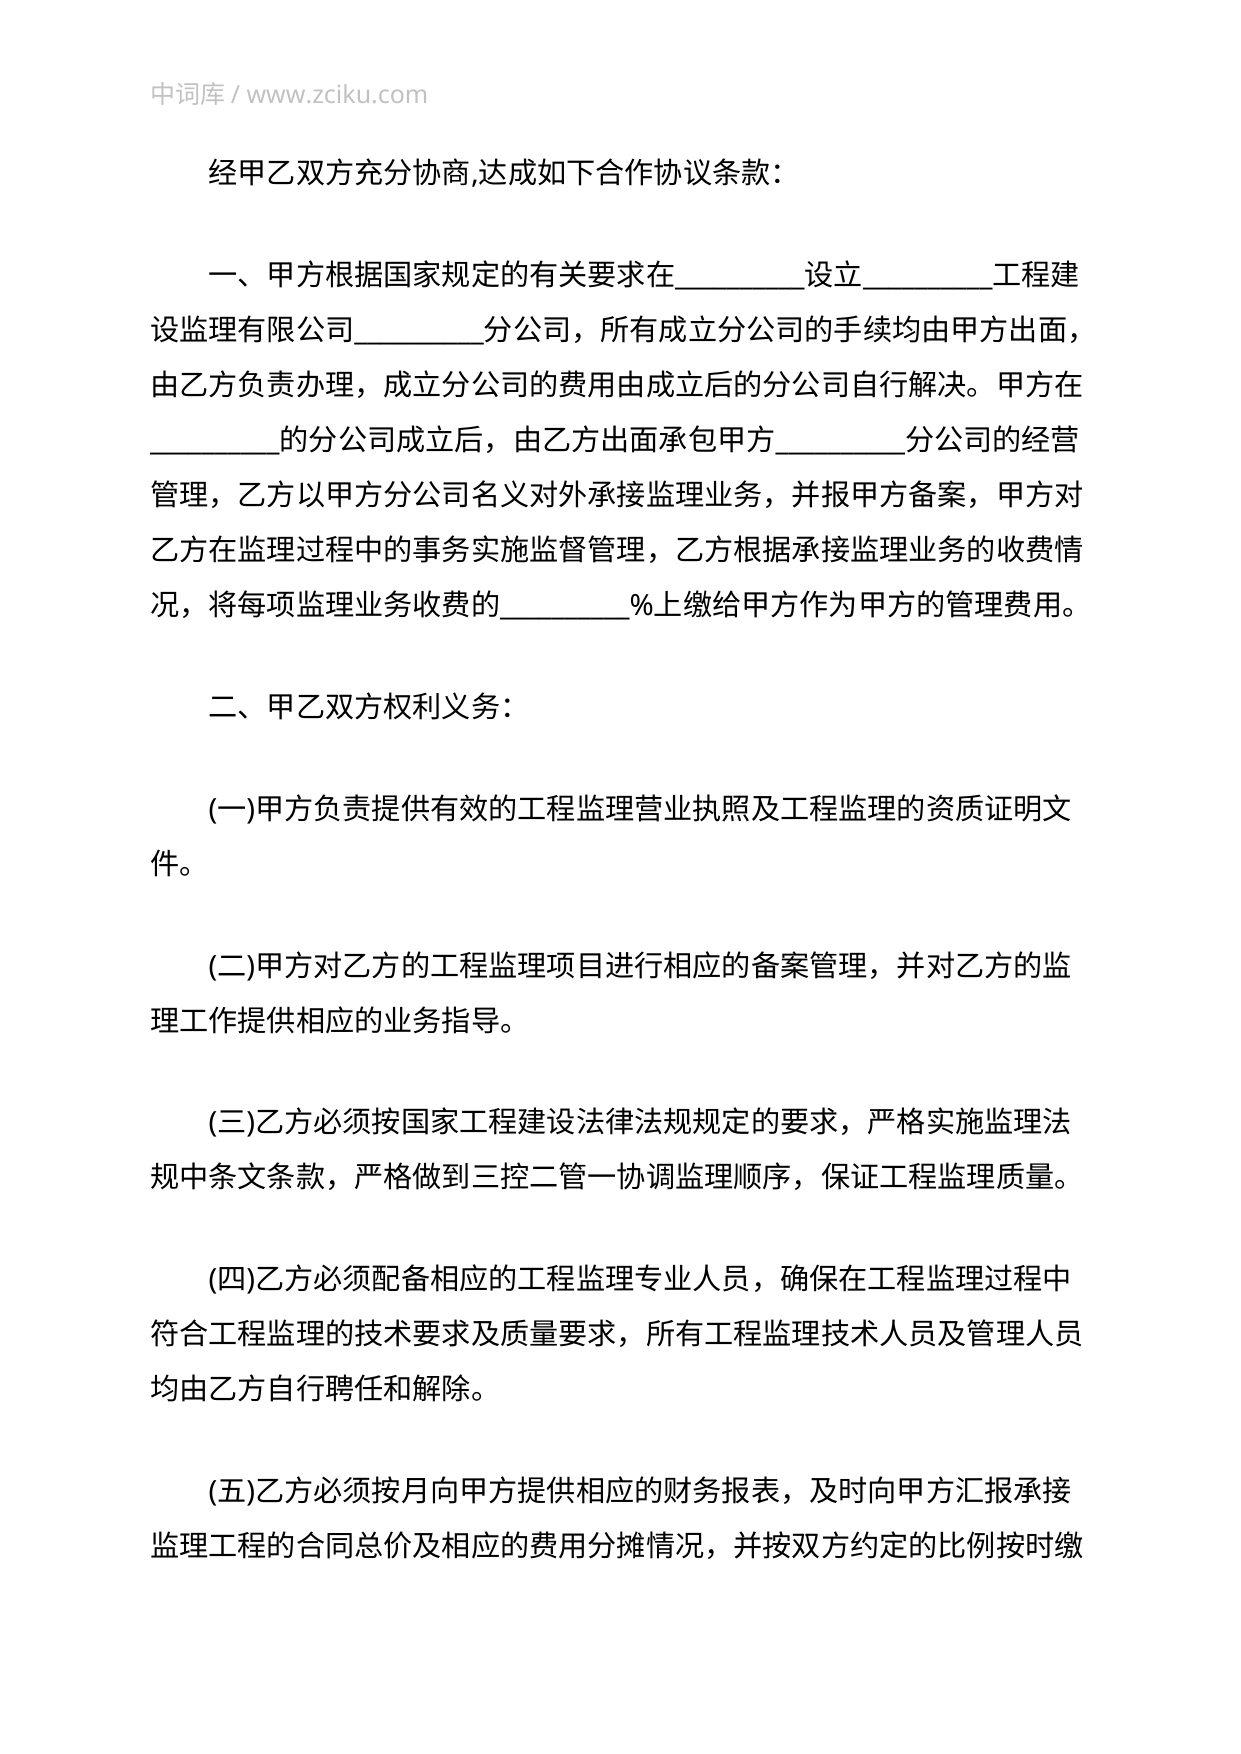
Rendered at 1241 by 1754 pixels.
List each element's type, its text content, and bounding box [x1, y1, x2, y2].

text 二、甲乙双方权利义务： [150, 684, 1090, 726]
text 一、甲方根据国家规定的有关要求在__________设立__________工程建设监理有限公司__________分公司，所有成立分公司的手续均由甲方出面，由乙方负责办理，成立分公司的费用由成立后的分公司自行解决。甲方在__________的分公司成立后，由乙方出面承包甲方__________分公司的经营管理，乙方以甲方分公司名义对外承接监理业务，并报甲方备案，甲方对乙方在监理过程中的事务实施监督管理，乙方根据承接监理业务的收费情况，将每项监理业务收费的__________%上缴给甲方作为甲方的管理费用。 [150, 252, 1090, 624]
text 经甲乙双方充分协商,达成如下合作协议条款： [150, 150, 1090, 192]
text (三)乙方必须按国家工程建设法律法规规定的要求，严格实施监理法规中条文条款，严格做到三控二管一协调监理顺序，保证工程监理质量。 [150, 1099, 1090, 1196]
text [150, 1467, 1090, 1565]
text (四)乙方必须配备相应的工程监理专业人员，确保在工程监理过程中符合工程监理的技术要求及质量要求，所有工程监理技术人员及管理人员均由乙方自行聘任和解除。 [150, 1256, 1090, 1408]
text (一)甲方负责提供有效的工程监理营业执照及工程监理的资质证明文件。 [150, 785, 1090, 883]
text (二)甲方对乙方的工程监理项目进行相应的备案管理，并对乙方的监理工作提供相应的业务指导。 [150, 942, 1090, 1039]
